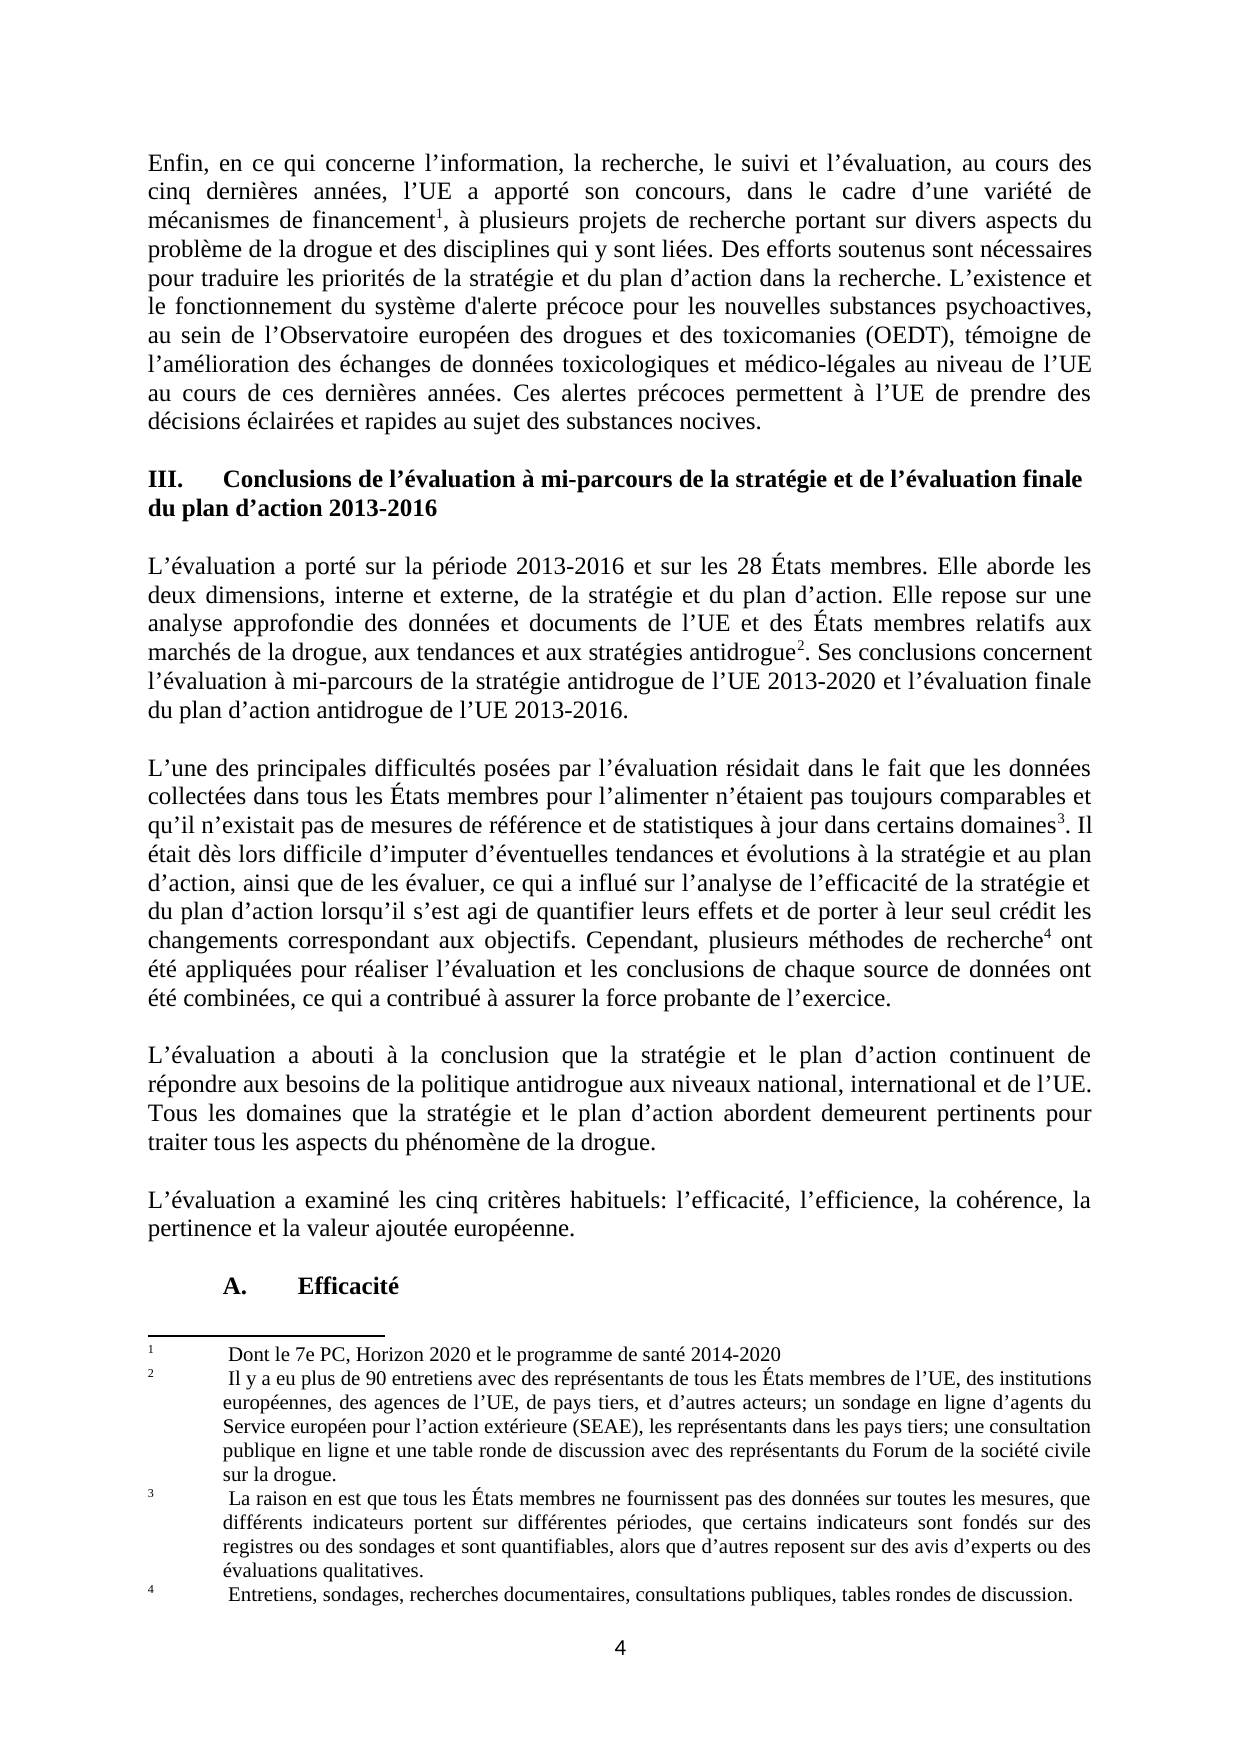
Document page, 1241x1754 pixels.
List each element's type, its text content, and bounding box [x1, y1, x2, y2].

text L’évaluation a porté sur la période 2013-2016 et sur les 28 États membres. Elle aborde les deux dimensions, interne et externe, de la stratégie et du plan d’action. Elle repose sur une analyse approfondie des données et documents de l’UE et des États membres relatifs aux marchés de la drogue, aux tendances et aux stratégies antidrogue. Ses conclusions concernent l’évaluation à mi-parcours de la stratégie antidrogue de l’UE 2013-2020 et l’évaluation finale du plan d’action antidrogue de l’UE 2013-2016. [148, 551, 1093, 723]
text L’évaluation a examiné les cinq critères habituels: l’efficacité, l’efficience, la cohérence, la pertinence et la valeur ajoutée européenne. [148, 1185, 1093, 1242]
list Conclusions de l’évaluation à mi-parcours de la stratégie et de l’évaluation finale du plan d’action 2013-2016 [148, 464, 1093, 522]
text L’une des principales difficultés posées par l’évaluation résidait dans le fait que les données collectées dans tous les États membres pour l’alimenter n’étaient pas toujours comparables et qu’il n’existait pas de mesures de référence et de statistiques à jour dans certains domaines. Il était dès lors difficile d’imputer d’éventuelles tendances et évolutions à la stratégie et au plan d’action, ainsi que de les évaluer, ce qui a influé sur l’analyse de l’efficacité de la stratégie et du plan d’action lorsqu’il s’est agi de quantifier leurs effets et de porter à leur seul crédit les changements correspondant aux objectifs. Cependant, plusieurs méthodes de recherche ont été appliquées pour réaliser l’évaluation et les conclusions de chaque source de données ont été combinées, ce qui a contribué à assurer la force probante de l’exercice. [148, 753, 1093, 1011]
text L’évaluation a abouti à la conclusion que la stratégie et le plan d’action continuent de répondre aux besoins de la politique antidrogue aux niveaux national, international et de l’UE. Tous les domaines que la stratégie et le plan d’action abordent demeurent pertinents pour traiter tous les aspects du phénomène de la drogue. [148, 1041, 1093, 1156]
list Efficacité [223, 1271, 1093, 1300]
text Enfin, en ce qui concerne l’information, la recherche, le suivi et l’évaluation, au cours des cinq dernières années, l’UE a apporté son concours, dans le cadre d’une variété de mécanismes de financement, à plusieurs projets de recherche portant sur divers aspects du problème de la drogue et des disciplines qui y sont liées. Des efforts soutenus sont nécessaires pour traduire les priorités de la stratégie et du plan d’action dans la recherche. L’existence et le fonctionnement du système d'alerte précoce pour les nouvelles substances psychoactives, au sein de l’Observatoire européen des drogues et des toxicomanies (OEDT), témoigne de l’amélioration des échanges de données toxicologiques et médico-légales au niveau de l’UE au cours de ces dernières années. Ces alertes précoces permettent à l’UE de prendre des décisions éclairées et rapides au sujet des substances nocives. [148, 148, 1093, 435]
